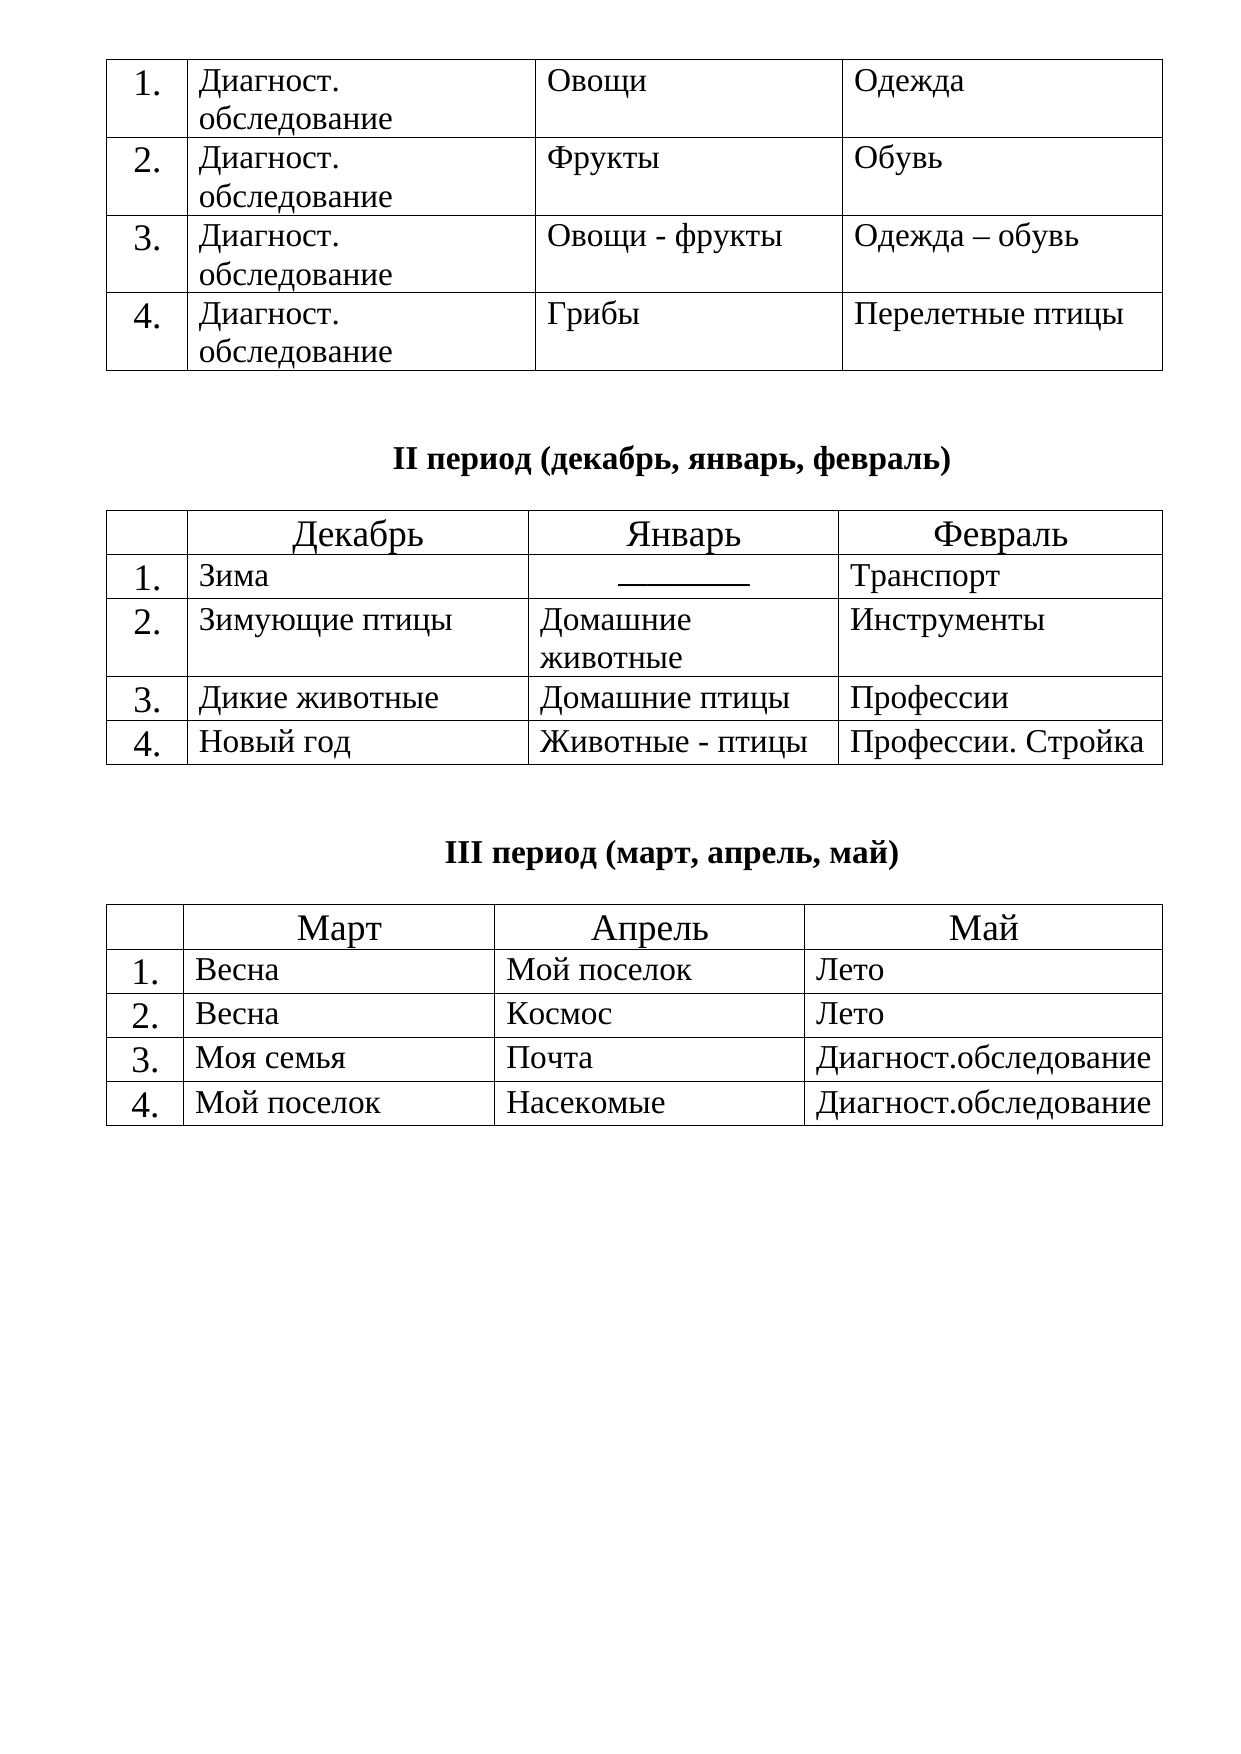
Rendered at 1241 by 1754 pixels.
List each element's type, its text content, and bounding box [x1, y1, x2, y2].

table_cell Грибы [536, 293, 842, 370]
text II период (декабрь, январь, февраль) [118, 438, 1152, 476]
table_cell 4. [107, 721, 187, 764]
table_header Март [184, 905, 494, 948]
table_cell Животные - птицы [529, 721, 838, 764]
table_cell 3. [107, 216, 187, 292]
table_cell Диагност.обследование [805, 1082, 1162, 1125]
table_cell Мой поселок [184, 1082, 494, 1125]
table_cell Лето [805, 950, 1162, 993]
table_cell Мой поселок [495, 950, 804, 993]
table_cell Весна [184, 994, 494, 1037]
table_header [107, 511, 187, 554]
table_cell Овощи [536, 60, 842, 137]
table_cell 3. [107, 1038, 183, 1081]
table_cell Диагност. обследование [188, 216, 535, 292]
table_cell Диагност.обследование [805, 1038, 1162, 1081]
table_cell 2. [107, 994, 183, 1037]
table_cell Моя семья [184, 1038, 494, 1081]
table_cell Инструменты [839, 599, 1162, 676]
table_cell 1. [107, 950, 183, 993]
table_cell Космос [495, 994, 804, 1037]
table_cell 2. [107, 138, 187, 214]
table_cell Новый год [188, 721, 528, 764]
table_cell Овощи - фрукты [536, 216, 842, 292]
table_cell Зима [188, 555, 528, 598]
table_cell 3. [107, 677, 187, 720]
table_cell _________ [529, 555, 838, 598]
table_cell Зимующие птицы [188, 599, 528, 676]
table_cell 4. [107, 1082, 183, 1125]
table_header Декабрь [188, 511, 528, 554]
table_header Апрель [495, 905, 804, 948]
table_cell Фрукты [536, 138, 842, 214]
table_header Февраль [839, 511, 1162, 554]
table_cell Профессии. Стройка [839, 721, 1162, 764]
table_cell 1. [107, 555, 187, 598]
table_cell Диагност. обследование [188, 60, 535, 137]
table_cell Перелетные птицы [843, 293, 1162, 370]
table_cell Транспорт [839, 555, 1162, 598]
table_cell Диагност. обследование [188, 293, 535, 370]
table_header Май [805, 905, 1162, 948]
table_header [107, 905, 183, 948]
table_cell Профессии [839, 677, 1162, 720]
table_cell Одежда – обувь [843, 216, 1162, 292]
table_cell Обувь [843, 138, 1162, 214]
table_cell Дикие животные [188, 677, 528, 720]
table_header Январь [529, 511, 838, 554]
text III период (март, апрель, май) [118, 832, 1152, 871]
table_cell 1. [107, 60, 187, 137]
table_cell Весна [184, 950, 494, 993]
table_cell Почта [495, 1038, 804, 1081]
table_cell Насекомые [495, 1082, 804, 1125]
table_cell Домашние животные [529, 599, 838, 676]
table_cell Домашние птицы [529, 677, 838, 720]
table_cell Диагност. обследование [188, 138, 535, 214]
table_cell 4. [107, 293, 187, 370]
table_cell Лето [805, 994, 1162, 1037]
table_cell 2. [107, 599, 187, 676]
table_cell Одежда [843, 60, 1162, 137]
